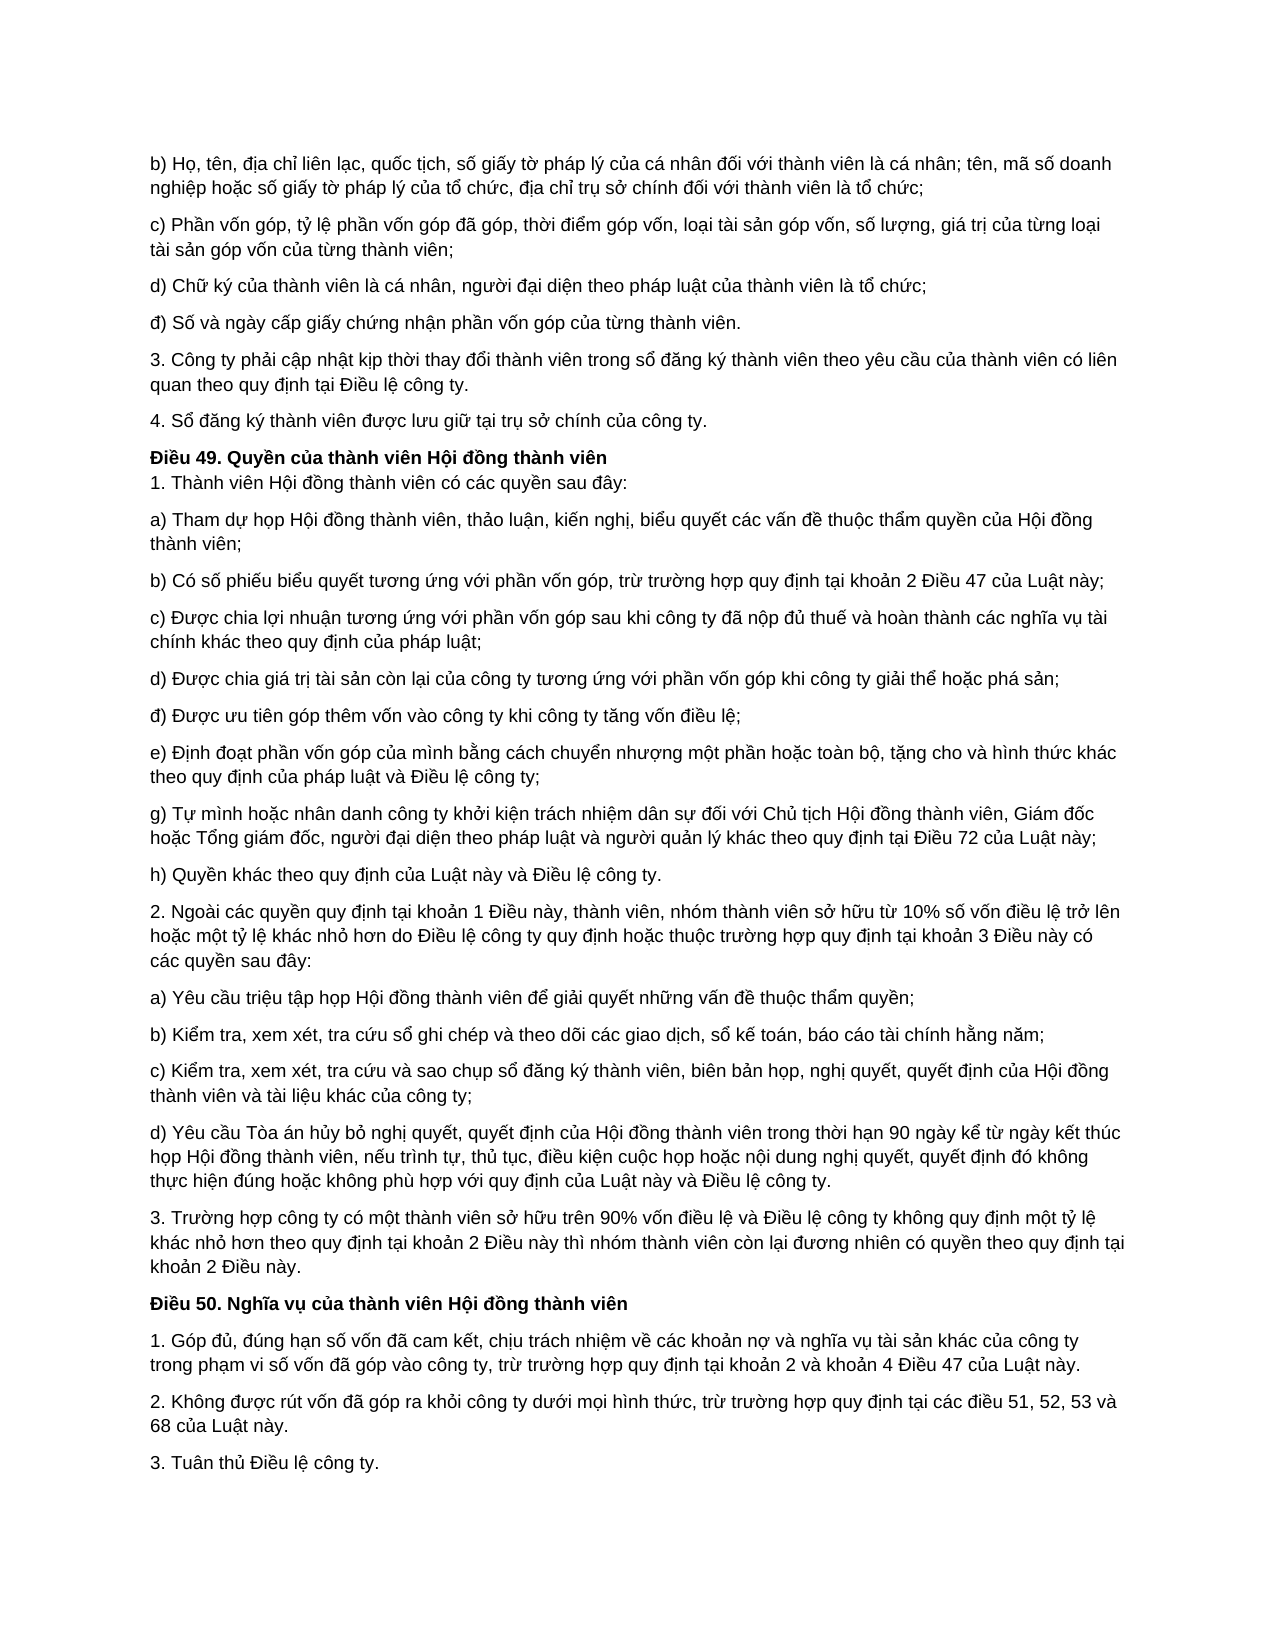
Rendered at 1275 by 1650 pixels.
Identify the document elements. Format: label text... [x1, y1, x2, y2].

text 2. Ngoài các quyền quy định tại khoản 1 Điều này, thành viên, nhóm thành viên sở hữu từ 10% số vốn điều lệ trở lên hoặc một tỷ lệ khác nhỏ hơn do Điều lệ công ty quy định hoặc thuộc trường hợp quy định tại khoản 3 Điều này có các quyền sau đây: [150, 898, 1125, 971]
text a) Tham dự họp Hội đồng thành viên, thảo luận, kiến nghị, biểu quyết các vấn đề thuộc thẩm quyền của Hội đồng thành viên; [150, 506, 1125, 554]
text e) Định đoạt phần vốn góp của mình bằng cách chuyển nhượng một phần hoặc toàn bộ, tặng cho và hình thức khác theo quy định của pháp luật và Điều lệ công ty; [150, 739, 1125, 787]
text b) Kiểm tra, xem xét, tra cứu sổ ghi chép và theo dõi các giao dịch, sổ kế toán, báo cáo tài chính hằng năm; [150, 1021, 1125, 1045]
text 3. Tuân thủ Điều lệ công ty. [150, 1449, 1125, 1474]
text h) Quyền khác theo quy định của Luật này và Điều lệ công ty. [150, 861, 1125, 886]
text a) Yêu cầu triệu tập họp Hội đồng thành viên để giải quyết những vấn đề thuộc thẩm quyền; [150, 984, 1125, 1008]
text 1. Thành viên Hội đồng thành viên có các quyền sau đây: [150, 469, 1125, 493]
text 1. Góp đủ, đúng hạn số vốn đã cam kết, chịu trách nhiệm về các khoản nợ và nghĩa vụ tài sản khác của công ty trong phạm vi số vốn đã góp vào công ty, trừ trường hợp quy định tại khoản 2 và khoản 4 Điều 47 của Luật này. [150, 1327, 1125, 1376]
text b) Có số phiếu biểu quyết tương ứng với phần vốn góp, trừ trường hợp quy định tại khoản 2 Điều 47 của Luật này; [150, 567, 1125, 591]
text 2. Không được rút vốn đã góp ra khỏi công ty dưới mọi hình thức, trừ trường hợp quy định tại các điều 51, 52, 53 và 68 của Luật này. [150, 1388, 1125, 1437]
text d) Chữ ký của thành viên là cá nhân, người đại diện theo pháp luật của thành viên là tổ chức; [150, 272, 1125, 297]
text 4. Sổ đăng ký thành viên được lưu giữ tại trụ sở chính của công ty. [150, 407, 1125, 432]
text 3. Công ty phải cập nhật kịp thời thay đổi thành viên trong sổ đăng ký thành viên theo yêu cầu của thành viên có liên quan theo quy định tại Điều lệ công ty. [150, 346, 1125, 395]
text c) Phần vốn góp, tỷ lệ phần vốn góp đã góp, thời điểm góp vốn, loại tài sản góp vốn, số lượng, giá trị của từng loại tài sản góp vốn của từng thành viên; [150, 211, 1125, 260]
text Điều 49. Quyền của thành viên Hội đồng thành viên [150, 444, 1125, 469]
text 3. Trường hợp công ty có một thành viên sở hữu trên 90% vốn điều lệ và Điều lệ công ty không quy định một tỷ lệ khác nhỏ hơn theo quy định tại khoản 2 Điều này thì nhóm thành viên còn lại đương nhiên có quyền theo quy định tại khoản 2 Điều này. [150, 1204, 1125, 1277]
text c) Kiểm tra, xem xét, tra cứu và sao chụp sổ đăng ký thành viên, biên bản họp, nghị quyết, quyết định của Hội đồng thành viên và tài liệu khác của công ty; [150, 1057, 1125, 1106]
text d) Yêu cầu Tòa án hủy bỏ nghị quyết, quyết định của Hội đồng thành viên trong thời hạn 90 ngày kể từ ngày kết thúc họp Hội đồng thành viên, nếu trình tự, thủ tục, điều kiện cuộc họp hoặc nội dung nghị quyết, quyết định đó không thực hiện đúng hoặc không phù hợp với quy định của Luật này và Điều lệ công ty. [150, 1119, 1125, 1192]
text c) Được chia lợi nhuận tương ứng với phần vốn góp sau khi công ty đã nộp đủ thuế và hoàn thành các nghĩa vụ tài chính khác theo quy định của pháp luật; [150, 604, 1125, 652]
text đ) Được ưu tiên góp thêm vốn vào công ty khi công ty tăng vốn điều lệ; [150, 702, 1125, 726]
text g) Tự mình hoặc nhân danh công ty khởi kiện trách nhiệm dân sự đối với Chủ tịch Hội đồng thành viên, Giám đốc hoặc Tổng giám đốc, người đại diện theo pháp luật và người quản lý khác theo quy định tại Điều 72 của Luật này; [150, 800, 1125, 849]
text d) Được chia giá trị tài sản còn lại của công ty tương ứng với phần vốn góp khi công ty giải thể hoặc phá sản; [150, 665, 1125, 689]
text b) Họ, tên, địa chỉ liên lạc, quốc tịch, số giấy tờ pháp lý của cá nhân đối với thành viên là cá nhân; tên, mã số doanh nghiệp hoặc số giấy tờ pháp lý của tổ chức, địa chỉ trụ sở chính đối với thành viên là tổ chức; [150, 150, 1125, 199]
text Điều 50. Nghĩa vụ của thành viên Hội đồng thành viên [150, 1290, 1125, 1314]
text đ) Số và ngày cấp giấy chứng nhận phần vốn góp của từng thành viên. [150, 309, 1125, 334]
